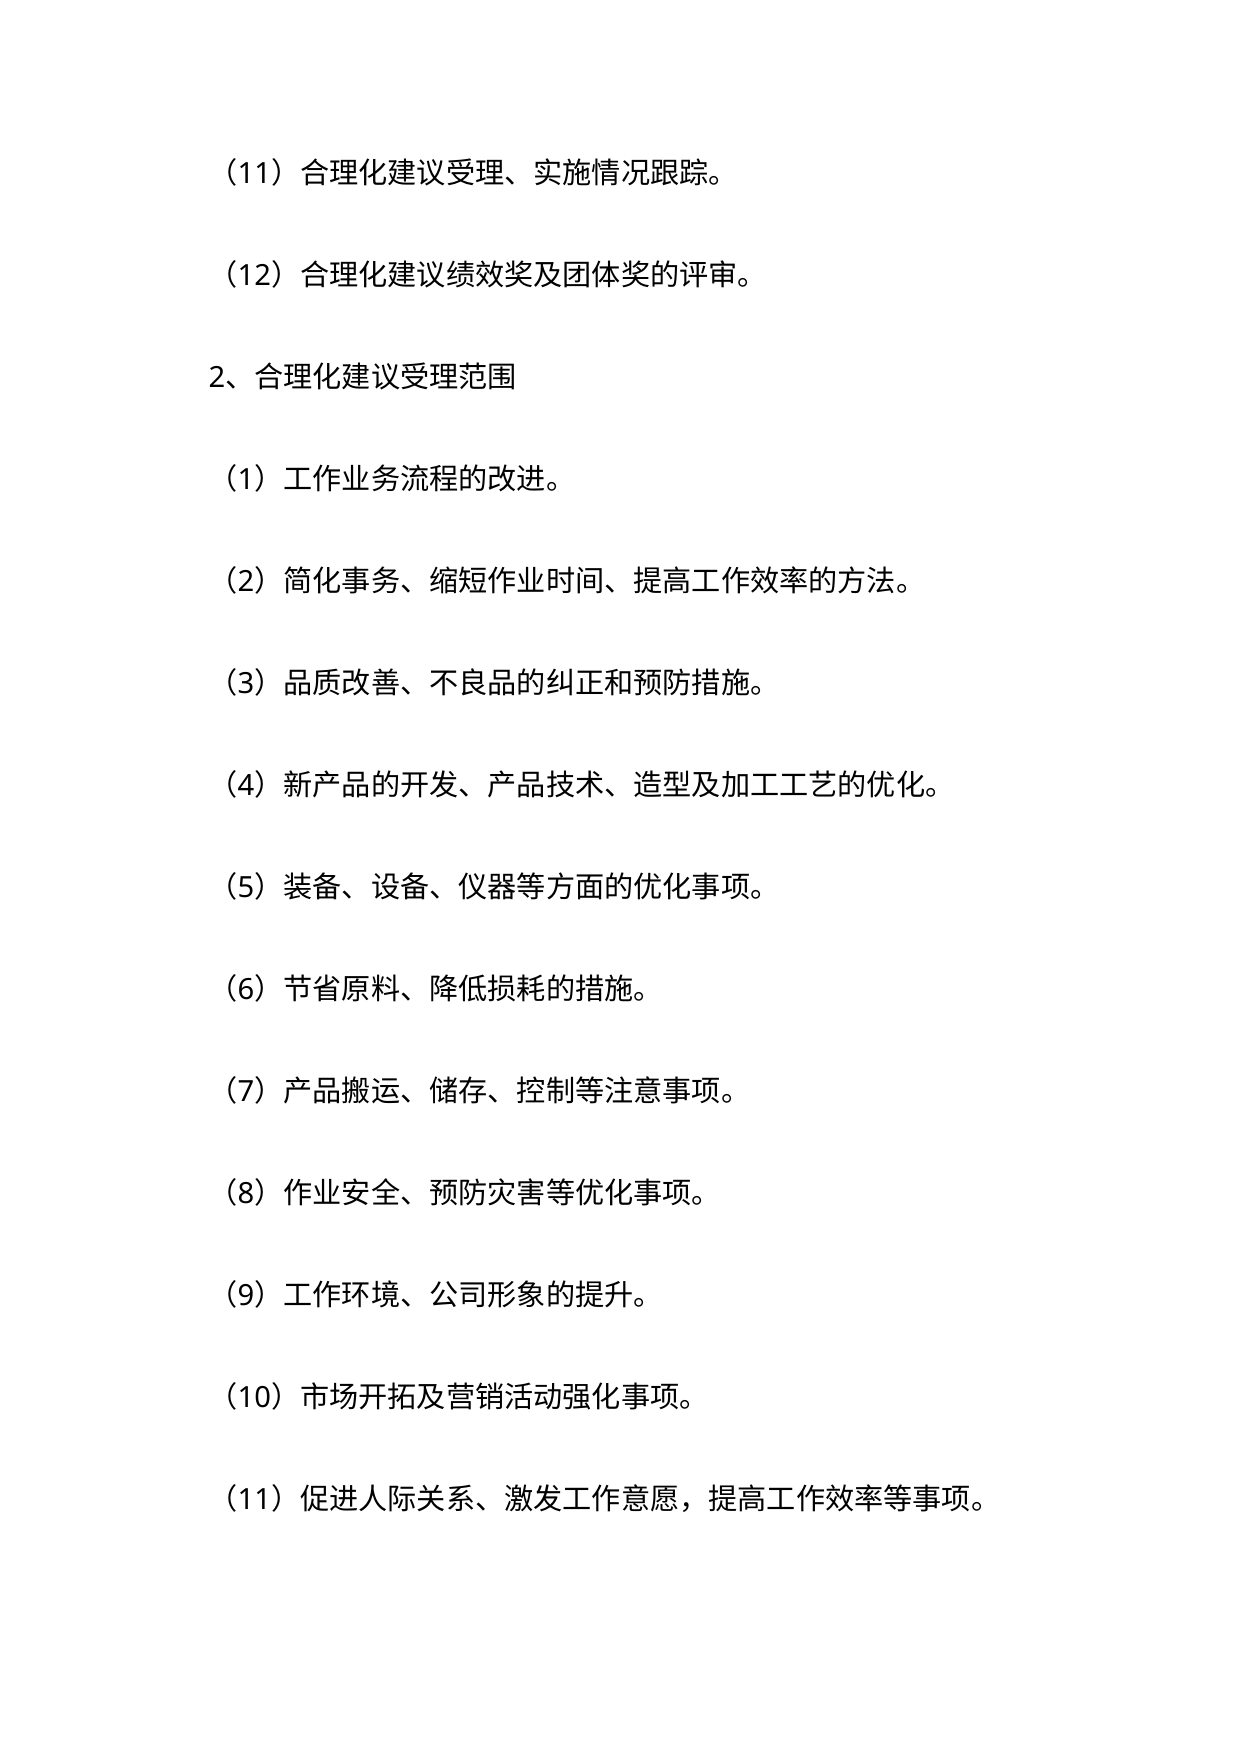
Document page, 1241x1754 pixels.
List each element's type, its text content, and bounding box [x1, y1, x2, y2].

text （8）作业安全、预防灾害等优化事项。 [150, 1170, 1090, 1212]
text （1）工作业务流程的改进。 [150, 456, 1090, 498]
text （2）简化事务、缩短作业时间、提高工作效率的方法。 [150, 558, 1090, 600]
text （3）品质改善、不良品的纠正和预防措施。 [150, 660, 1090, 702]
text （10）市场开拓及营销活动强化事项。 [150, 1374, 1090, 1416]
text （12）合理化建议绩效奖及团体奖的评审。 [150, 252, 1090, 294]
text （6）节省原料、降低损耗的措施。 [150, 966, 1090, 1008]
text （11）促进人际关系、激发工作意愿，提高工作效率等事项。 [150, 1476, 1090, 1518]
text （9）工作环境、公司形象的提升。 [150, 1272, 1090, 1314]
text （11）合理化建议受理、实施情况跟踪。 [150, 150, 1090, 192]
text （7）产品搬运、储存、控制等注意事项。 [150, 1068, 1090, 1110]
text （4）新产品的开发、产品技术、造型及加工工艺的优化。 [150, 762, 1090, 804]
text 2、合理化建议受理范围 [150, 354, 1090, 396]
text （5）装备、设备、仪器等方面的优化事项。 [150, 864, 1090, 906]
